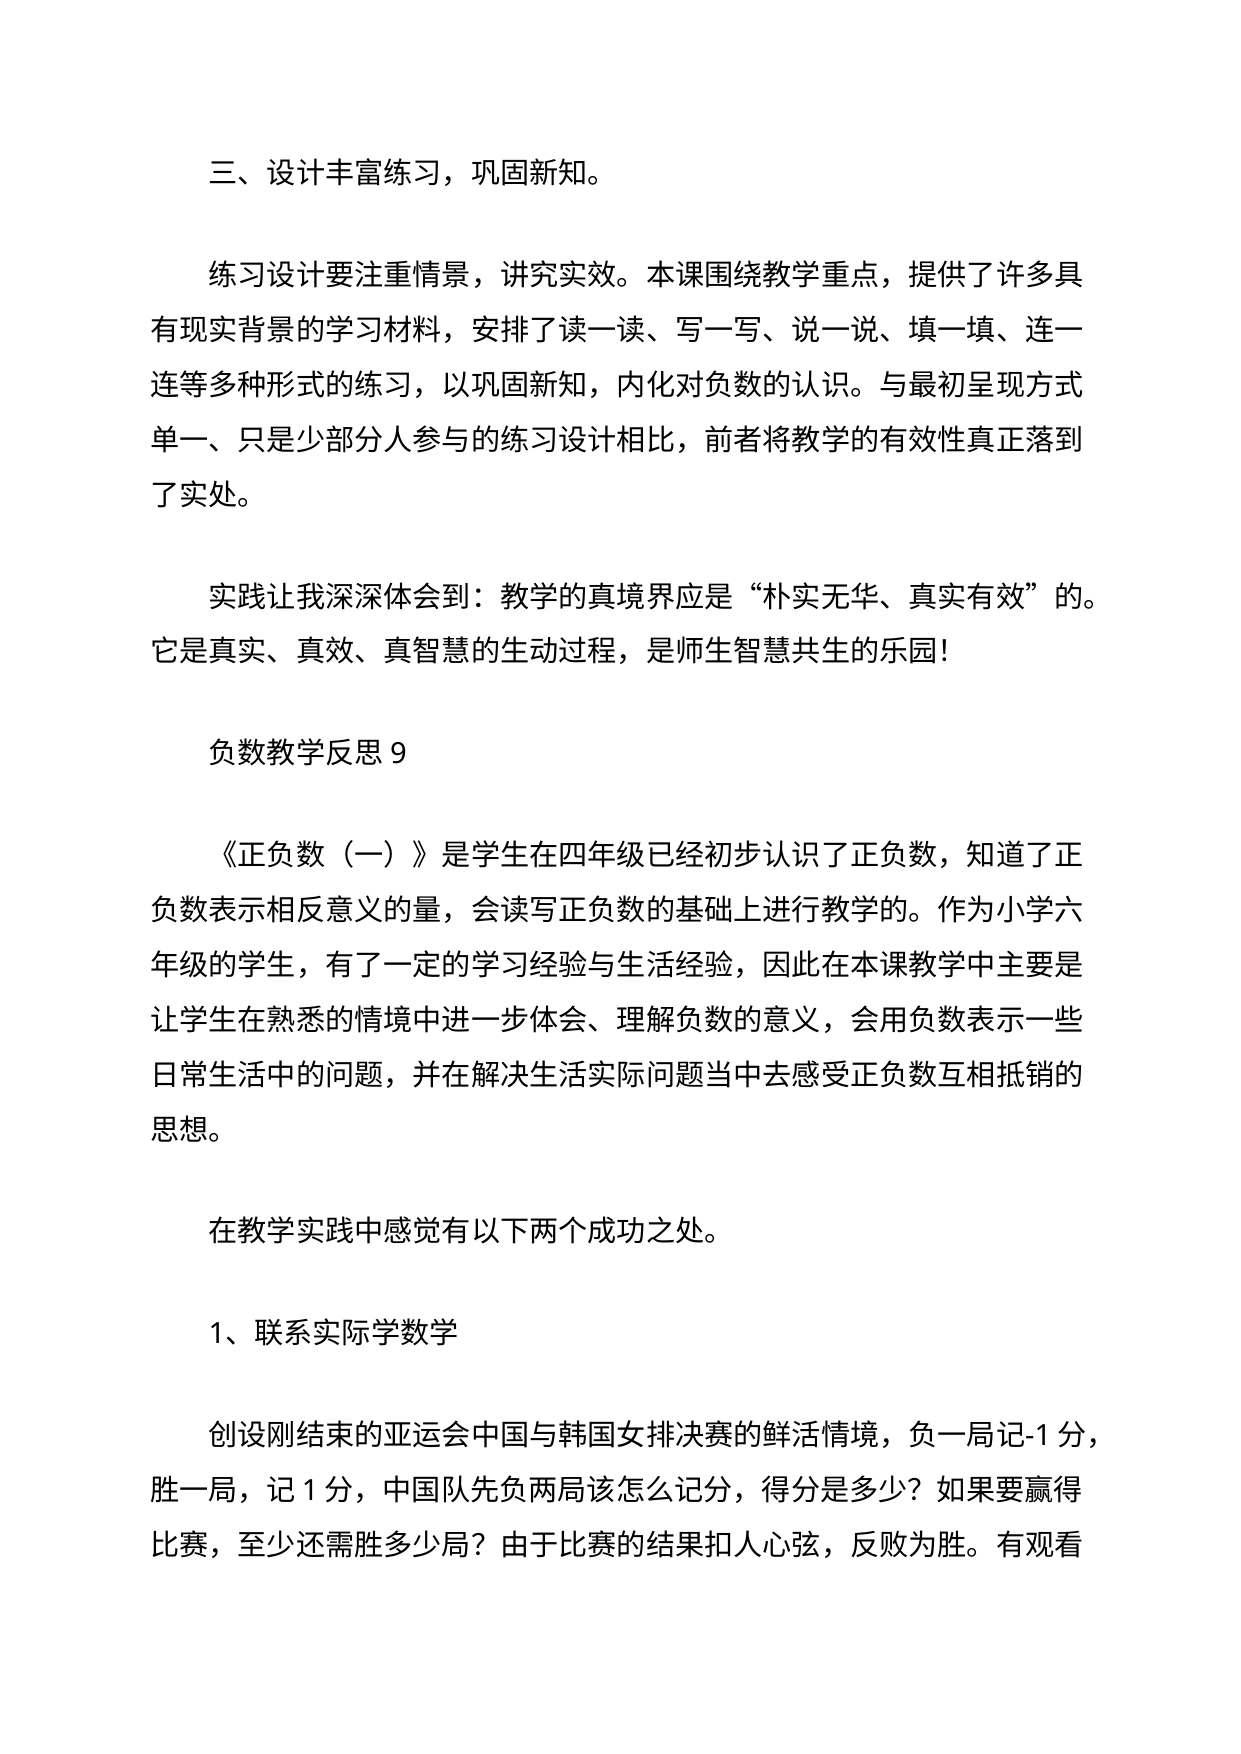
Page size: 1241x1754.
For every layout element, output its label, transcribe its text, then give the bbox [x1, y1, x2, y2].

text 负数教学反思 9 [150, 730, 1090, 772]
text 《正负数（一）》是学生在四年级已经初步认识了正负数，知道了正负数表示相反意义的量，会读写正负数的基础上进行教学的。作为小学六年级的学生，有了一定的学习经验与生活经验，因此在本课教学中主要是让学生在熟悉的情境中进一步体会、理解负数的意义，会用负数表示一些日常生活中的问题，并在解决生活实际问题当中去感受正负数互相抵销的思想。 [150, 832, 1090, 1148]
text 在教学实践中感觉有以下两个成功之处。 [150, 1208, 1090, 1250]
text 三、设计丰富练习，巩固新知。 [150, 150, 1090, 192]
text 1、联系实际学数学 [150, 1310, 1090, 1352]
text 练习设计要注重情景，讲究实效。本课围绕教学重点，提供了许多具有现实背景的学习材料，安排了读一读、写一写、说一说、填一填、连一连等多种形式的练习，以巩固新知，内化对负数的认识。与最初呈现方式单一、只是少部分人参与的练习设计相比，前者将教学的有效性真正落到了实处。 [150, 252, 1090, 514]
text 实践让我深深体会到：教学的真境界应是“朴实无华、真实有效”的。它是真实、真效、真智慧的生动过程，是师生智慧共生的乐园！ [150, 573, 1090, 670]
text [150, 1412, 1090, 1564]
